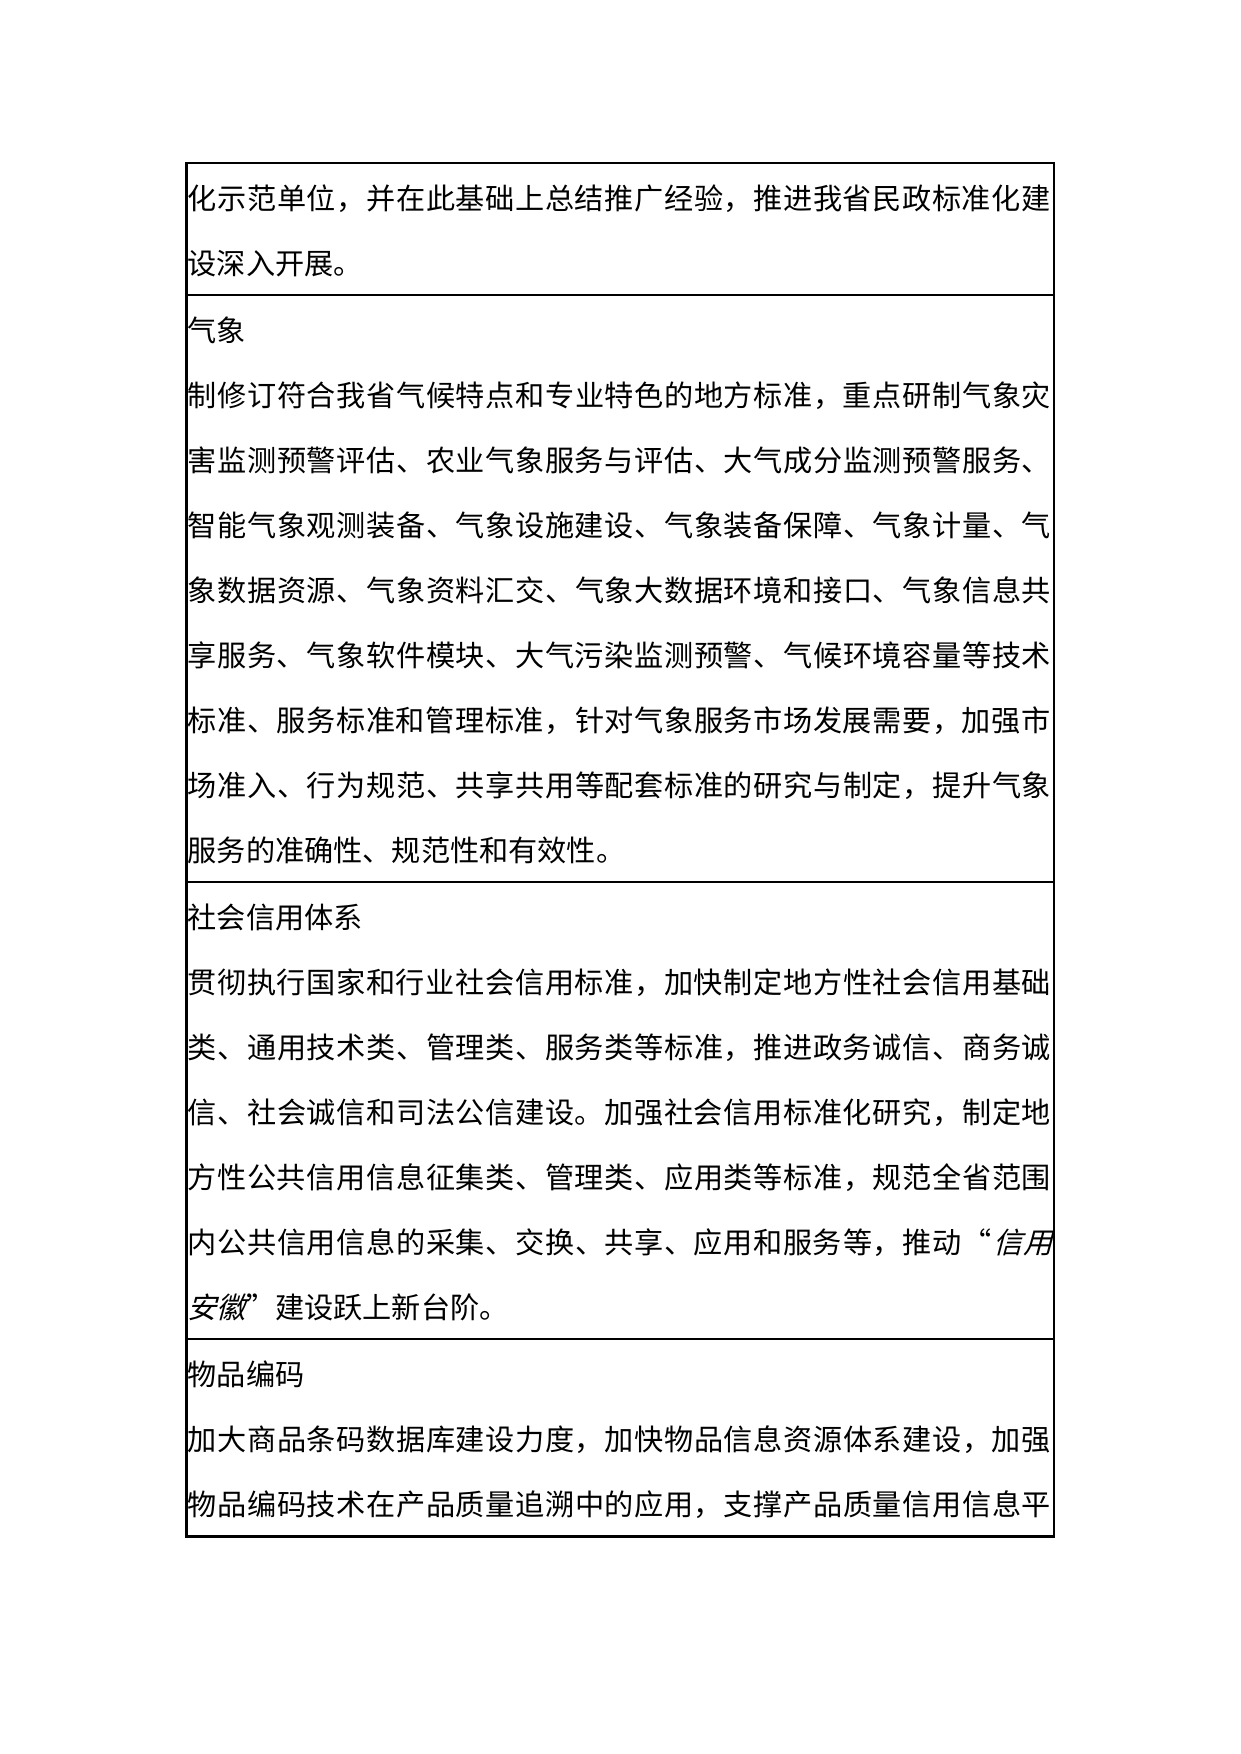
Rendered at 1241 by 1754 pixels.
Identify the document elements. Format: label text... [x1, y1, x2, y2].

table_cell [188, 164, 1053, 294]
table_cell 社会信用体系 贯彻执行国家和行业社会信用标准，加快制定地方性社会信用基础类、通用技术类、管理类、服务类等标准，推进政务诚信、商务诚信、社会诚信和司法公信建设。加强社会信用标准化研究，制定地方性公共信用信息征集类、管理类、应用类等标准，规范全省范围内公共信用信息的采集、交换、共享、应用和服务等，推动“信用安徽”建设跃上新台阶。 [188, 883, 1053, 1338]
table_cell 气象 制修订符合我省气候特点和专业特色的地方标准，重点研制气象灾害监测预警评估、农业气象服务与评估、大气成分监测预警服务、智能气象观测装备、气象设施建设、气象装备保障、气象计量、气象数据资源、气象资料汇交、气象大数据环境和接口、气象信息共享服务、气象软件模块、大气污染监测预警、气候环境容量等技术标准、服务标准和管理标准，针对气象服务市场发展需要，加强市场准入、行为规范、共享共用等配套标准的研究与制定，提升气象服务的准确性、规范性和有效性。 [188, 296, 1053, 881]
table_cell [188, 1340, 1053, 1535]
